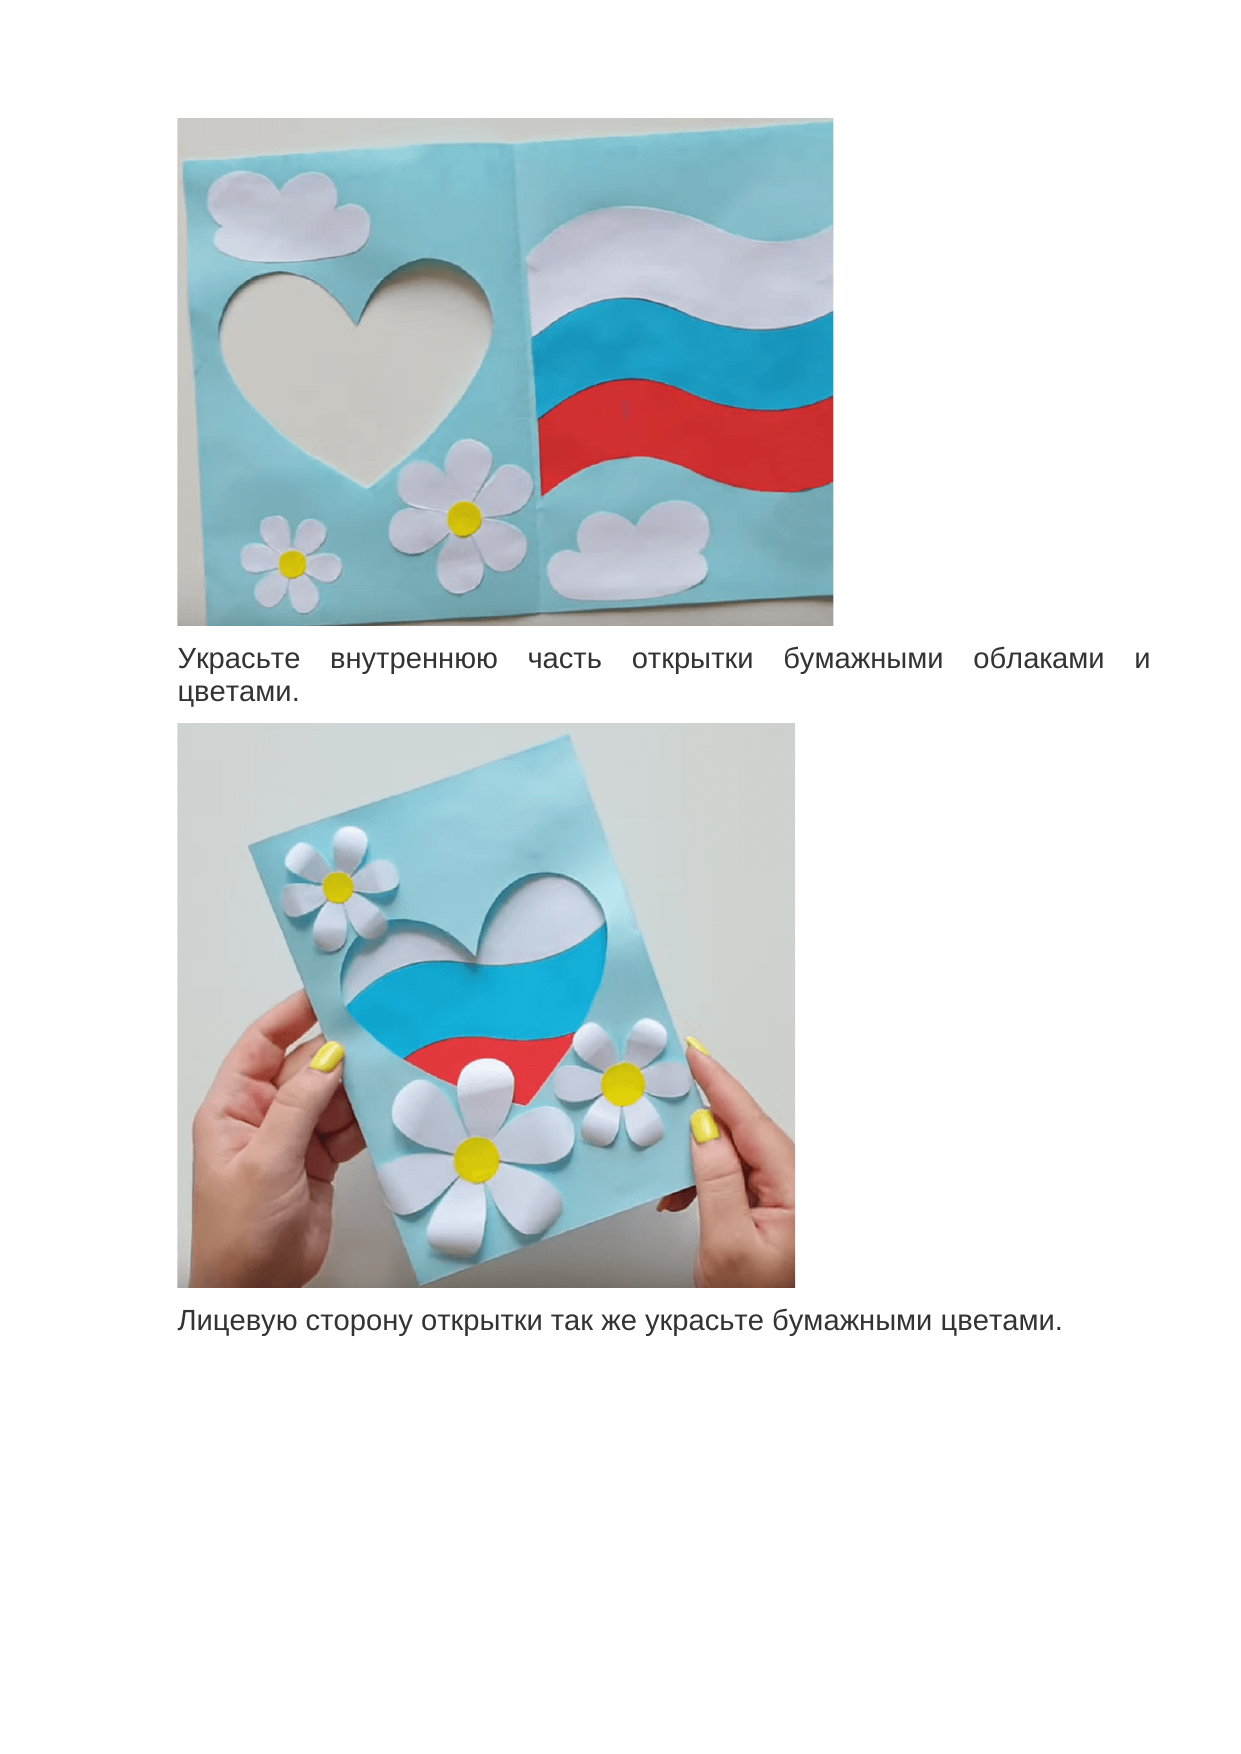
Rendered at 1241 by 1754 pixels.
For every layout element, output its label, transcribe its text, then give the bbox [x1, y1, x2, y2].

text Лицевую сторону открытки так же украсьте бумажными цветами. [177, 1303, 1152, 1337]
picture [177, 723, 796, 1288]
picture [177, 118, 834, 626]
text Украсьте внутреннюю часть открытки бумажными облаками и цветами. [177, 641, 1152, 708]
